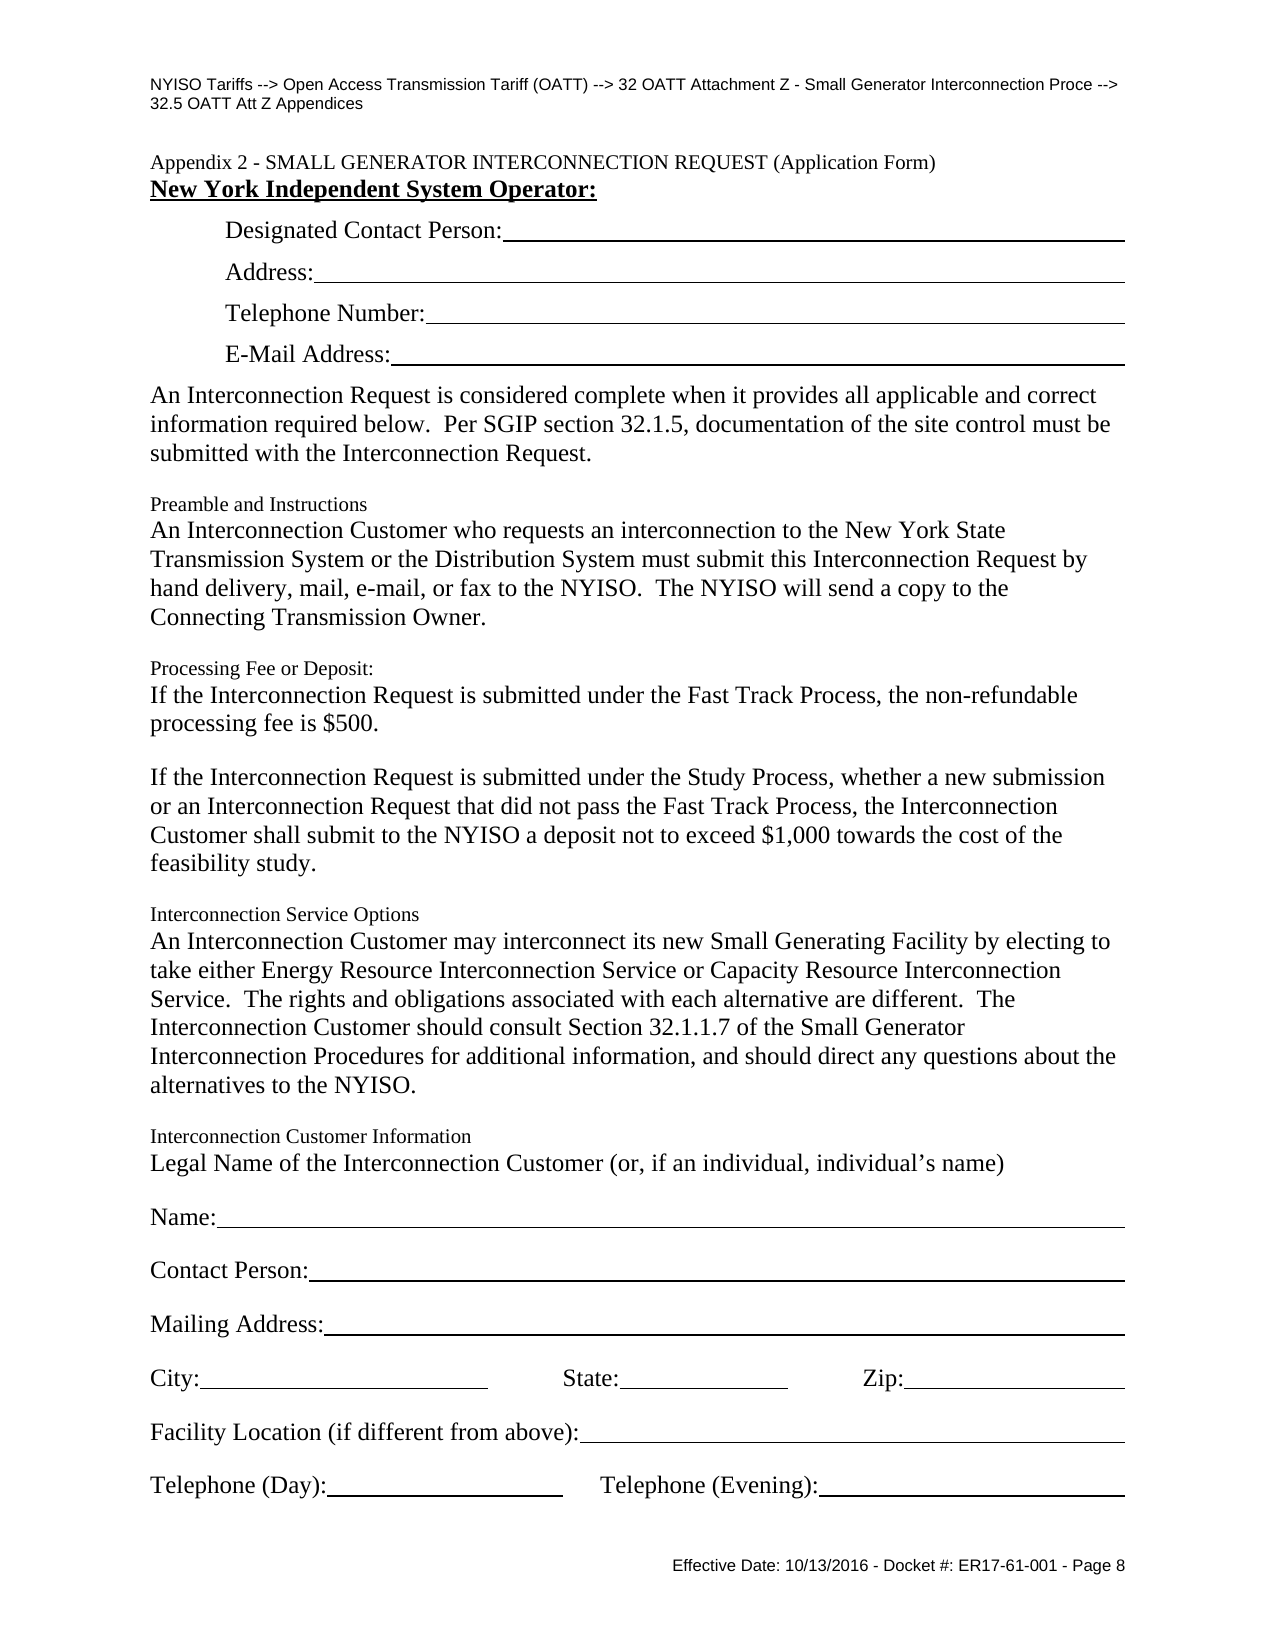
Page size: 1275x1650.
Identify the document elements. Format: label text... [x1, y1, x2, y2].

text Appendix 2 - SMALL GENERATOR INTERCONNECTION REQUEST (Application Form) [150, 150, 1125, 174]
text Address: [225, 257, 1125, 285]
text Interconnection Service Options [150, 902, 1125, 926]
text An Interconnection Customer may interconnect its new Small Generating Facility by electing to take either Energy Resource Interconnection Service or Capacity Resource Interconnection Service. The rights and obligations associated with each alternative are different. The Interconnection Customer should consult Section 32.1.1.7 of the Small Generator Interconnection Procedures for additional information, and should direct any questions about the alternatives to the NYISO. [150, 926, 1125, 1099]
text An Interconnection Request is considered complete when it provides all applicable and correct information required below. Per SGIP section 32.1.5, documentation of the site control must be submitted with the Interconnection Request. [150, 380, 1125, 467]
text Telephone Number: [225, 298, 1125, 327]
text Telephone (Day): Telephone (Evening): [150, 1470, 1125, 1499]
text An Interconnection Customer who requests an interconnection to the New York State Transmission System or the Distribution System must submit this Interconnection Request by hand delivery, mail, e-mail, or fax to the NYISO. The NYISO will send a copy to the Connecting Transmission Owner. [150, 516, 1125, 631]
text E-Mail Address: [225, 339, 1125, 368]
text New York Independent System Operator: [150, 174, 1125, 203]
text Contact Person: [150, 1255, 1125, 1284]
text Mailing Address: [150, 1309, 1125, 1338]
text Preamble and Instructions [150, 492, 1125, 516]
text Interconnection Customer Information [150, 1124, 1125, 1148]
text City: State: Zip: [150, 1363, 1125, 1392]
text If the Interconnection Request is submitted under the Study Process, whether a new submission or an Interconnection Request that did not pass the Fast Track Process, the Interconnection Customer shall submit to the NYISO a deposit not to exceed $1,000 towards the cost of the feasibility study. [150, 762, 1125, 877]
text Legal Name of the Interconnection Customer (or, if an individual, individual’s name) [150, 1148, 1125, 1177]
text If the Interconnection Request is submitted under the Fast Track Process, the non-refundable processing fee is $500. [150, 680, 1125, 737]
text Facility Location (if different from above): [150, 1417, 1125, 1445]
text Designated Contact Person: [225, 215, 1125, 244]
text Name: [150, 1202, 1125, 1230]
text Processing Fee or Deposit: [150, 656, 1125, 680]
